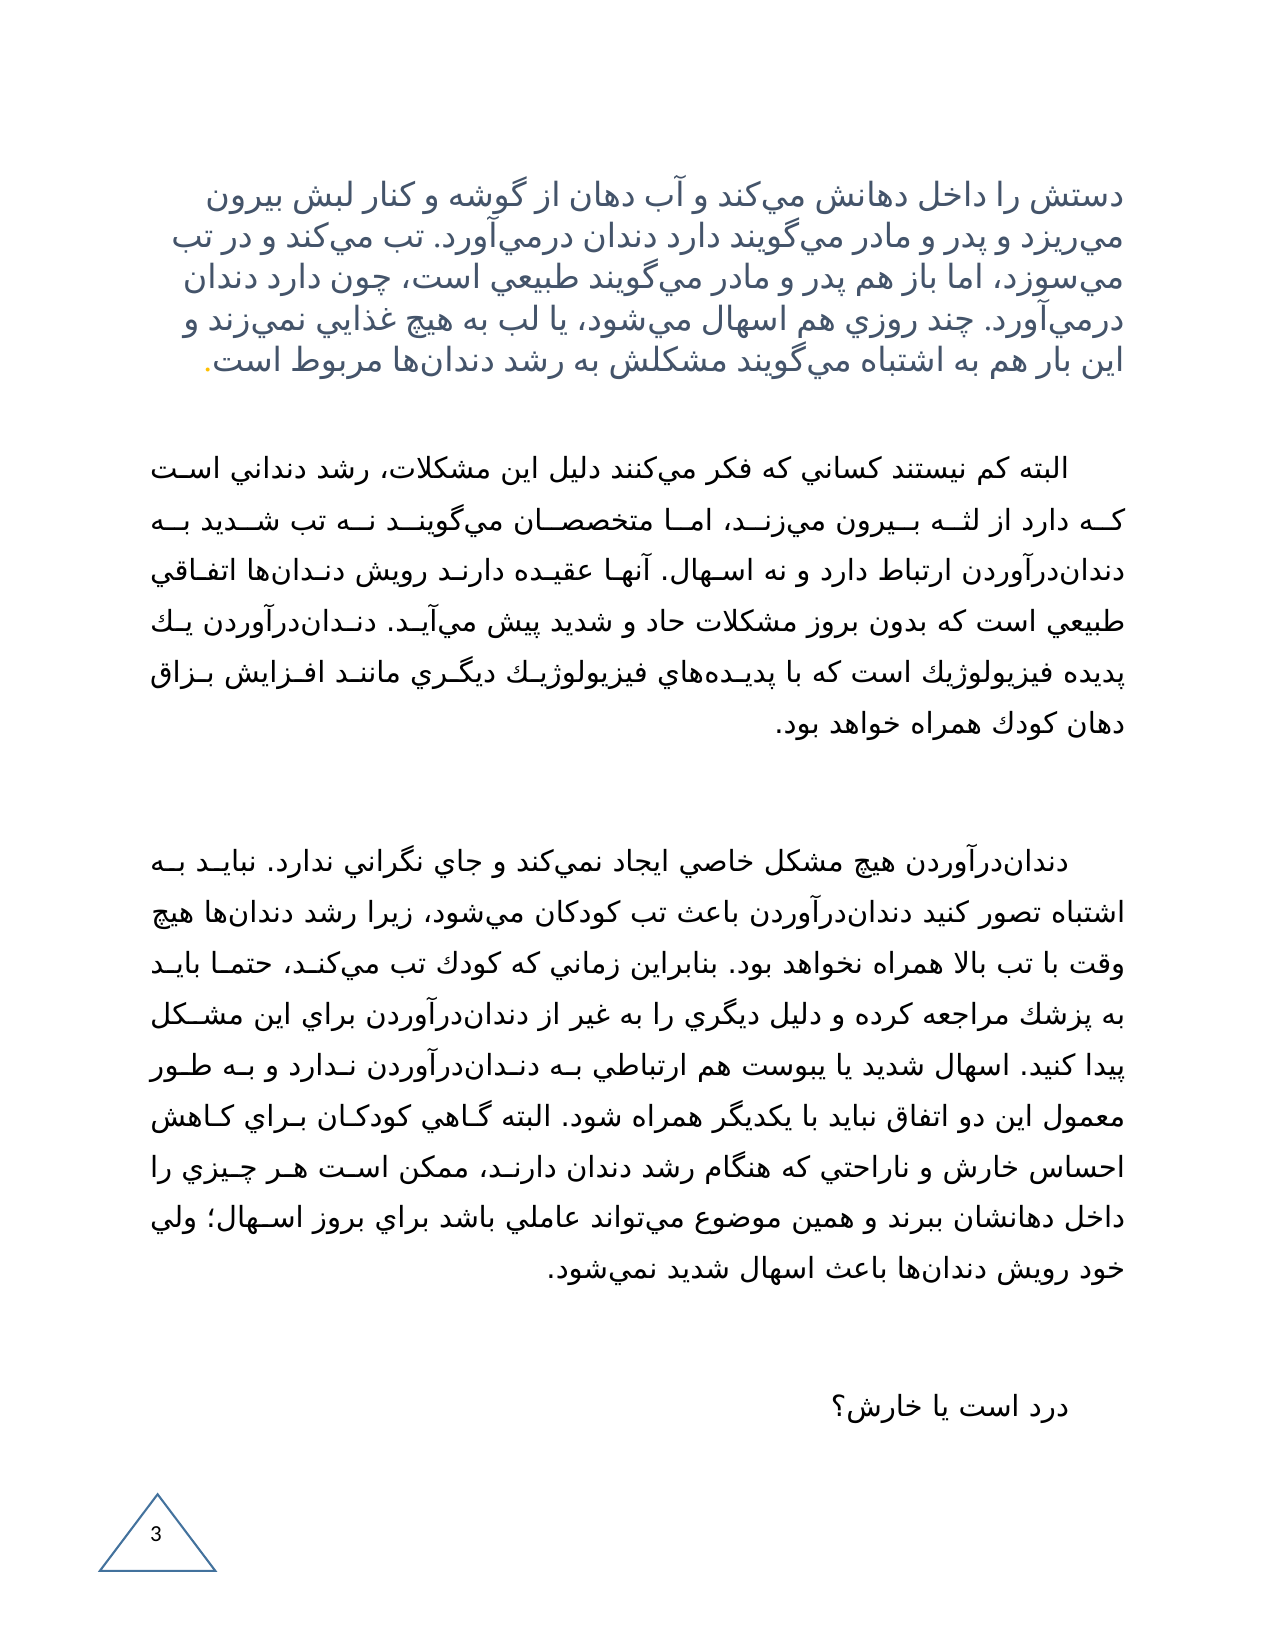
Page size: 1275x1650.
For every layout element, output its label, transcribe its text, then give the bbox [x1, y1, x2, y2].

text البته كم نيستند كساني كه فكر مي‌كنند دليل اين مشكلات، رشد دنداني است كه دارد از لثه بيرون مي‌زند، اما متخصصان مي‌گويند نه تب شديد به دندان‌درآوردن ارتباط دارد و نه اسهال. آنها عقيده دارند رويش دندان‌ها اتفاقي طبيعي است كه بدون بروز مشكلات حاد و شديد پيش مي‌آيد. دندان‌درآوردن يك پديده فيزيولوژيك است كه با پديده‌هاي فيزيولوژيك ديگري مانند افزايش بزاق دهان كودك همراه خواهد بود. [150, 452, 1125, 741]
subtitle دستش را داخل دهانش مي‌كند و آب دهان از گوشه و كنار لبش بيرون مي‌ريزد و پدر و مادر مي‌گويند دارد دندان درمي‌آورد. تب مي‌كند و در تب مي‌سوزد، اما باز هم پدر و مادر مي‌گويند طبيعي است، چون دارد دندان درمي‌آورد. چند روزي هم اسهال مي‌شود، يا لب به هيچ غذايي نمي‌زند و اين بار هم به اشتباه مي‌گويند مشكلش به رشد دندان‌ها مربوط است. [150, 175, 1125, 379]
text دندان‌درآوردن هيچ مشكل خاصي ايجاد نمي‌كند و جاي نگراني ندارد. نبايد به اشتباه تصور كنيد دندان‌درآوردن باعث تب كودكان مي‌شود، زيرا رشد دندان‌ها هيچ وقت با تب بالا همراه نخواهد بود. بنابراين زماني كه كودك تب مي‌كند، حتما بايد به پزشك مراجعه كرده و دليل ديگري را به غير از دندان‌درآوردن براي اين مشكل پيدا كنيد. اسهال شديد يا يبوست هم ارتباطي به دندان‌درآوردن ندارد و به طور معمول اين دو اتفاق نبايد با يكديگر همراه شود. البته گاهي كودكان براي كاهش احساس خارش و ناراحتي كه هنگام رشد دندان دارند، ممكن است هر چيزي را داخل دهانشان ببرند و همين موضوع مي‌تواند عاملي باشد براي بروز اسهال؛ ولي خود رويش دندان‌ها باعث اسهال شديد نمي‌شود. [150, 844, 1125, 1286]
text درد است يا خارش؟ [150, 1389, 1125, 1423]
